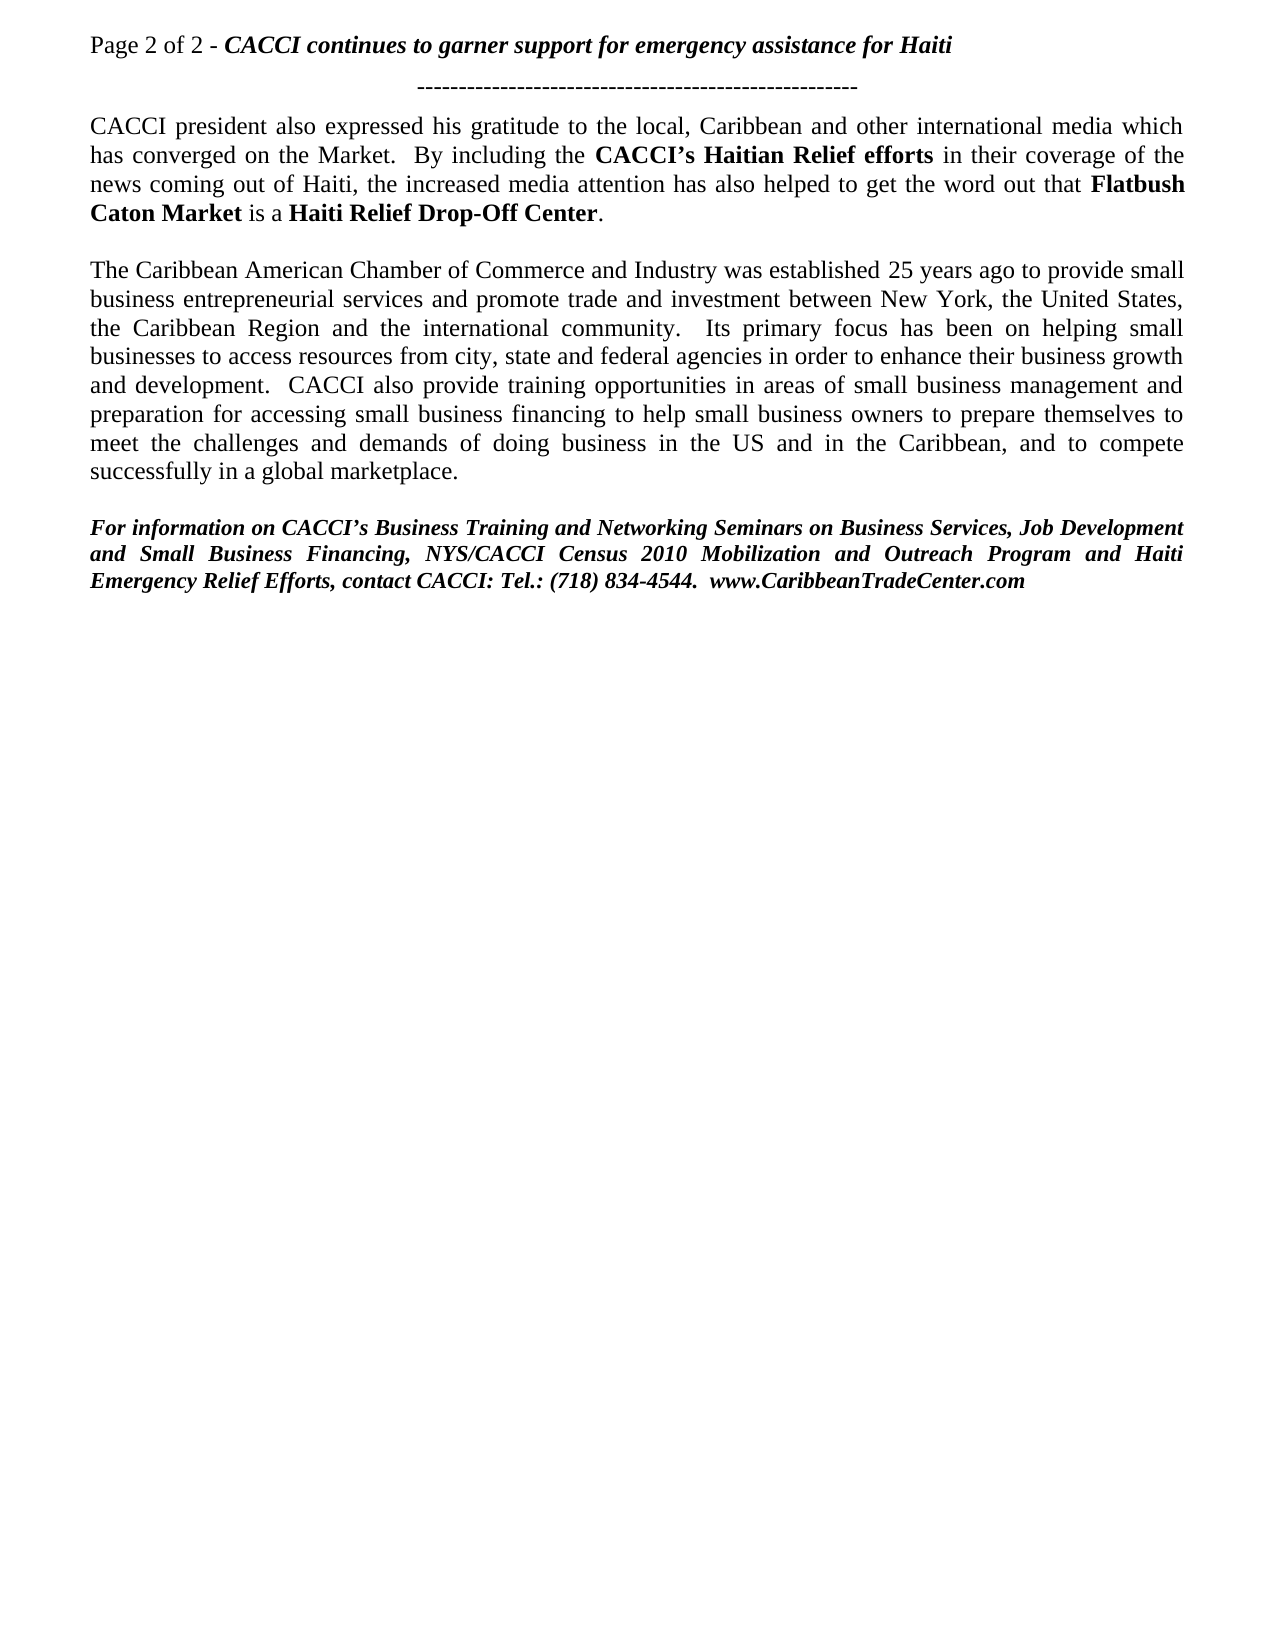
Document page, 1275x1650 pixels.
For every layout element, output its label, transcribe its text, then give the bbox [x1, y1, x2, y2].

text For information on CACCI’s Business Training and Networking Seminars on Business Services, Job Development and Small Business Financing, NYS/CACCI Census 2010 Mobilization and Outreach Program and Haiti Emergency Relief Efforts, contact CACCI: Tel.: (718) 834-4544. www.CaribbeanTradeCenter.com [90, 514, 1185, 593]
text CACCI president also expressed his gratitude to the local, Caribbean and other international media which has converged on the Market. By including the CACCI’s Haitian Relief efforts in their coverage of the news coming out of Haiti, the increased media attention has also helped to get the word out that Flatbush Caton Market is a Haiti Relief Drop-Off Center. [90, 111, 1185, 226]
text Page 2 of 2 - CACCI continues to garner support for emergency assistance for Haiti [90, 30, 1185, 59]
text ----------------------------------------------------- [90, 71, 1185, 99]
text The Caribbean American Chamber of Commerce and Industry was established 25 years ago to provide small business entrepreneurial services and promote trade and investment between New York, the United States, the Caribbean Region and the international community. Its primary focus has been on helping small businesses to access resources from city, state and federal agencies in order to enhance their business growth and development. CACCI also provide training opportunities in areas of small business management and preparation for accessing small business financing to help small business owners to prepare themselves to meet the challenges and demands of doing business in the US and in the Caribbean, and to compete successfully in a global marketplace. [90, 255, 1185, 485]
